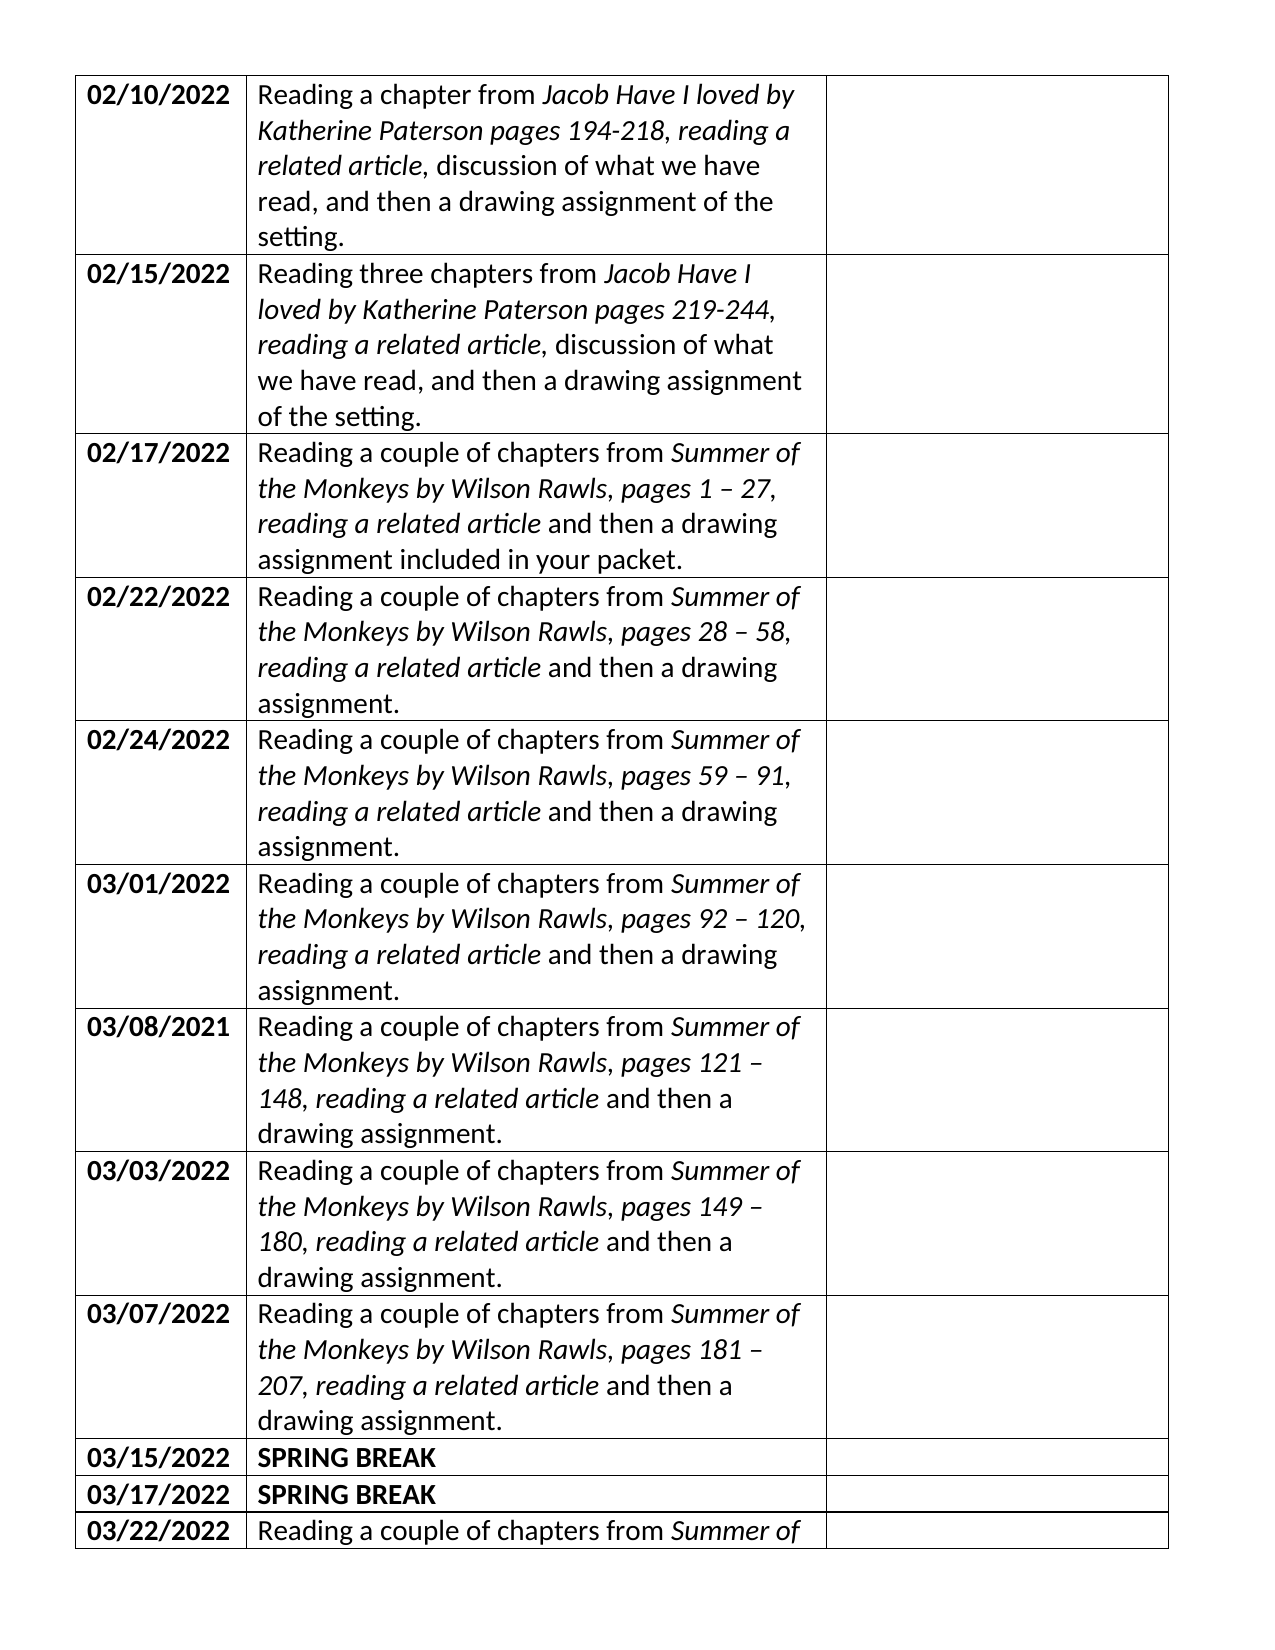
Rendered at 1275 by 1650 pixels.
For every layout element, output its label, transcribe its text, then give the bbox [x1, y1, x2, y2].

table_cell Reading a chapter from Jacob Have I loved by Katherine Paterson pages 194-218, reading a related article, discussion of what we have read, and then a drawing assignment of the setting. [247, 76, 826, 254]
table_cell 02/15/2022 [76, 255, 246, 433]
table_cell 03/08/2021 [76, 1009, 246, 1151]
table_cell [827, 1152, 1168, 1294]
table_cell [827, 1476, 1168, 1511]
table_cell [827, 1296, 1168, 1438]
table_cell [827, 1439, 1168, 1475]
table_cell Reading a couple of chapters from Summer of the Monkeys by Wilson Rawls, pages 149 – 180, reading a related article and then a drawing assignment. [247, 1152, 826, 1294]
table_cell 03/17/2022 [76, 1476, 246, 1511]
table_cell [827, 434, 1168, 577]
table_cell SPRING BREAK [247, 1476, 826, 1511]
table_cell 03/03/2022 [76, 1152, 246, 1294]
table_cell 02/24/2022 [76, 721, 246, 864]
table_cell Reading three chapters from Jacob Have I loved by Katherine Paterson pages 219-244, reading a related article, discussion of what we have read, and then a drawing assignment of the setting. [247, 255, 826, 433]
table_cell 02/17/2022 [76, 434, 246, 577]
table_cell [247, 1513, 826, 1548]
table_cell [827, 255, 1168, 433]
table_cell [827, 865, 1168, 1007]
table_cell Reading a couple of chapters from Summer of the Monkeys by Wilson Rawls, pages 1 – 27, reading a related article and then a drawing assignment included in your packet. [247, 434, 826, 577]
table_cell 03/07/2022 [76, 1296, 246, 1438]
table_cell 03/01/2022 [76, 865, 246, 1007]
table_cell [827, 721, 1168, 864]
table_cell [827, 1513, 1168, 1548]
table_cell Reading a couple of chapters from Summer of the Monkeys by Wilson Rawls, pages 59 – 91, reading a related article and then a drawing assignment. [247, 721, 826, 864]
table_cell SPRING BREAK [247, 1439, 826, 1475]
table_cell [827, 76, 1168, 254]
table_cell Reading a couple of chapters from Summer of the Monkeys by Wilson Rawls, pages 181 – 207, reading a related article and then a drawing assignment. [247, 1296, 826, 1438]
table_cell 02/22/2022 [76, 578, 246, 720]
table_cell Reading a couple of chapters from Summer of the Monkeys by Wilson Rawls, pages 92 – 120, reading a related article and then a drawing assignment. [247, 865, 826, 1007]
table_cell Reading a couple of chapters from Summer of the Monkeys by Wilson Rawls, pages 28 – 58, reading a related article and then a drawing assignment. [247, 578, 826, 720]
table_cell 03/15/2022 [76, 1439, 246, 1475]
table_cell [827, 1009, 1168, 1151]
table_cell Reading a couple of chapters from Summer of the Monkeys by Wilson Rawls, pages 121 – 148, reading a related article and then a drawing assignment. [247, 1009, 826, 1151]
table_cell [827, 578, 1168, 720]
table_cell 02/10/2022 [76, 76, 246, 254]
table_cell 03/22/2022 [76, 1513, 246, 1548]
